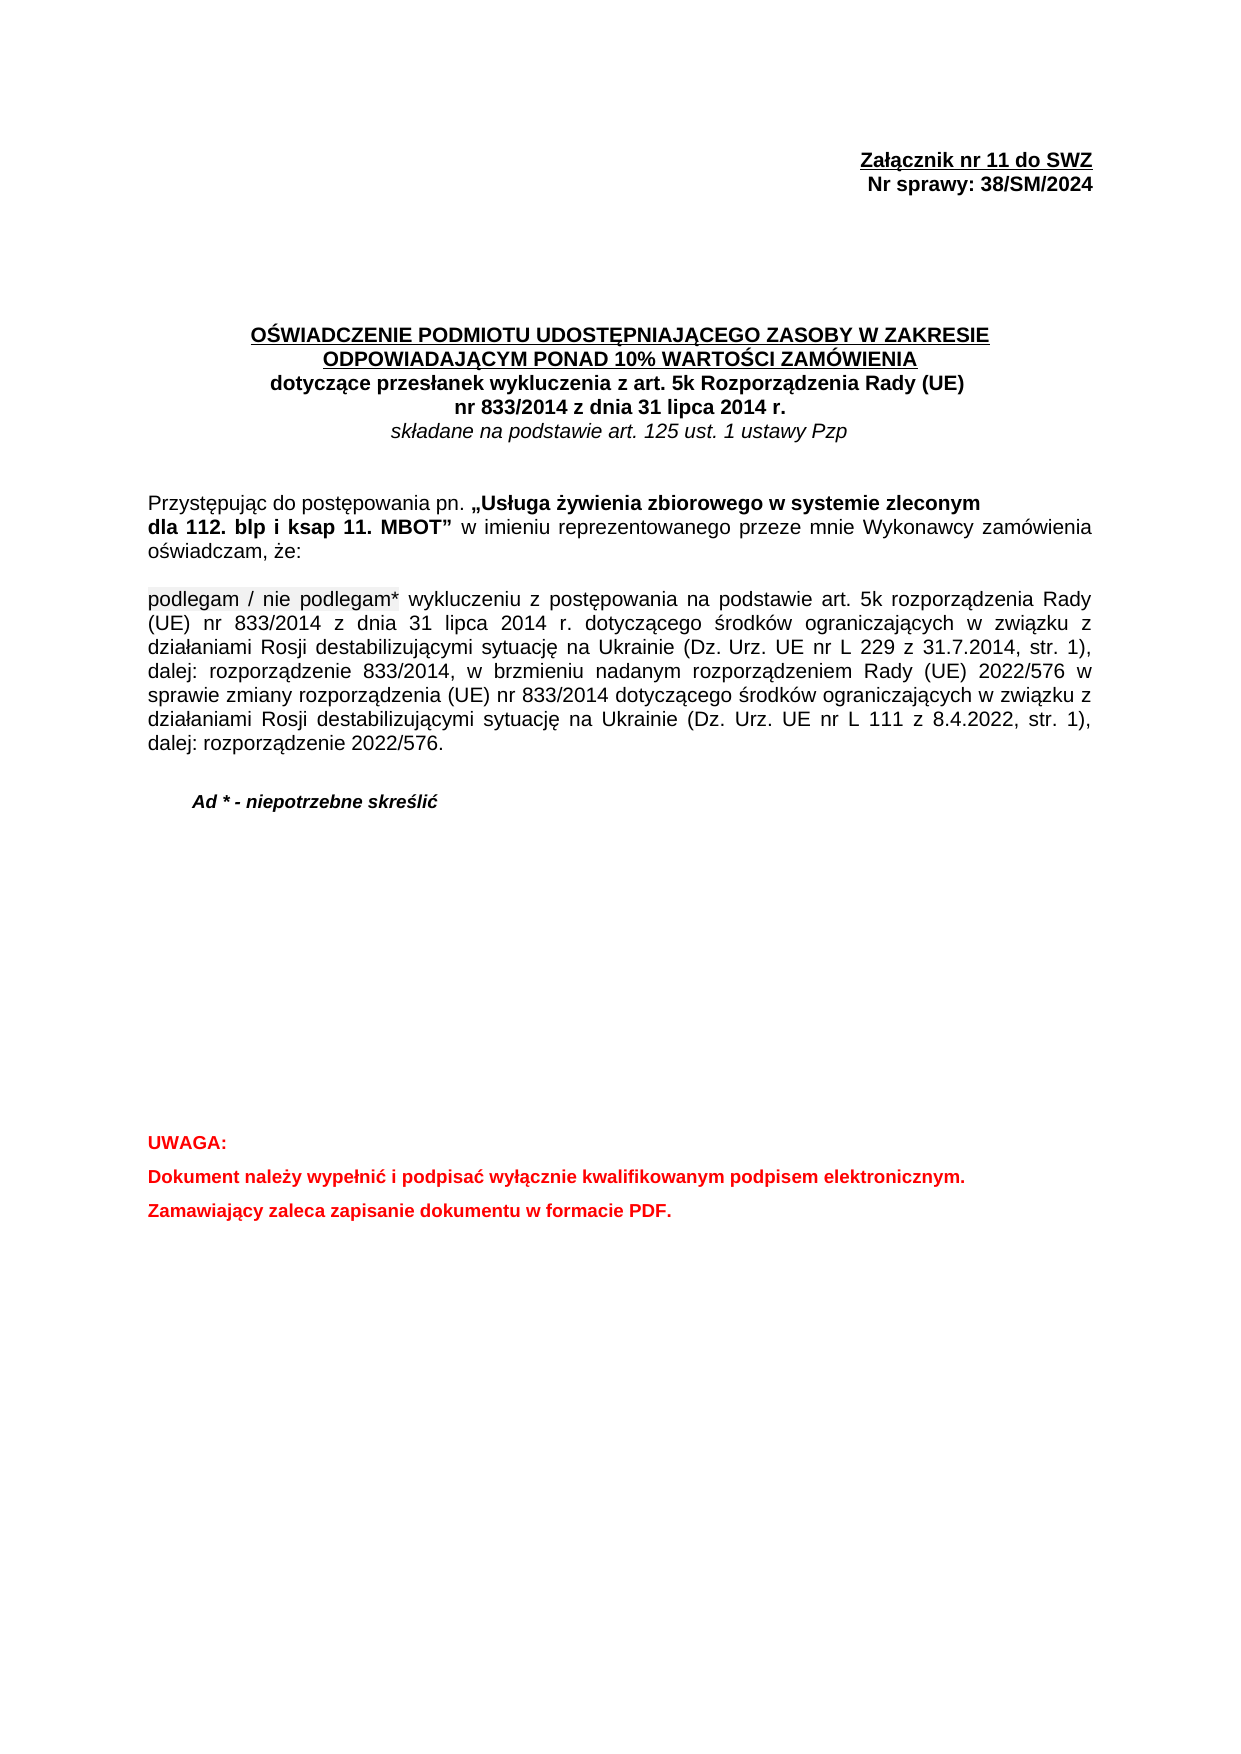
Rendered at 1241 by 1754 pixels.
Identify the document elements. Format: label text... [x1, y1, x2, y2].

text Załącznik nr 11 do SWZ [148, 148, 1093, 172]
text podlegam / nie podlegam* wykluczeniu z postępowania na podstawie art. 5k rozporządzenia Rady (UE) nr 833/2014 z dnia 31 lipca 2014 r. dotyczącego środków ograniczających w związku z działaniami Rosji destabilizującymi sytuację na Ukrainie (Dz. Urz. UE nr L 229 z 31.7.2014, str. 1), dalej: rozporządzenie 833/2014, w brzmieniu nadanym rozporządzeniem Rady (UE) 2022/576 w sprawie zmiany rozporządzenia (UE) nr 833/2014 dotyczącego środków ograniczających w związku z działaniami Rosji destabilizującymi sytuację na Ukrainie (Dz. Urz. UE nr L 111 z 8.4.2022, str. 1), dalej: rozporządzenie 2022/576. [148, 587, 1093, 754]
text Ad * - niepotrzebne skreślić [192, 791, 1093, 812]
text Zamawiający zaleca zapisanie dokumentu w formacie PDF. [148, 1199, 1093, 1221]
text dla 112. blp i ksap 11. MBOT” w imieniu reprezentowanego przeze mnie Wykonawcy zamówienia oświadczam, że: [148, 515, 1093, 563]
text składane na podstawie art. 125 ust. 1 ustawy Pzp [148, 419, 1093, 443]
text dotyczące przesłanek wykluczenia z art. 5k Rozporządzenia Rady (UE) nr 833/2014 z dnia 31 lipca 2014 r. [148, 371, 1093, 419]
text OŚWIADCZENIE PODMIOTU UDOSTĘPNIAJĄCEGO ZASOBY W ZAKRESIE ODPOWIADAJĄCYM PONAD 10% WARTOŚCI ZAMÓWIENIA [148, 323, 1093, 371]
text UWAGA: [148, 1131, 1093, 1153]
text Przystępując do postępowania pn. „Usługa żywienia zbiorowego w systemie zleconym [148, 491, 1093, 515]
text Dokument należy wypełnić i podpisać wyłącznie kwalifikowanym podpisem elektronicznym. [148, 1166, 1093, 1187]
subtitle Nr sprawy: 38/SM/2024 [148, 172, 1093, 196]
